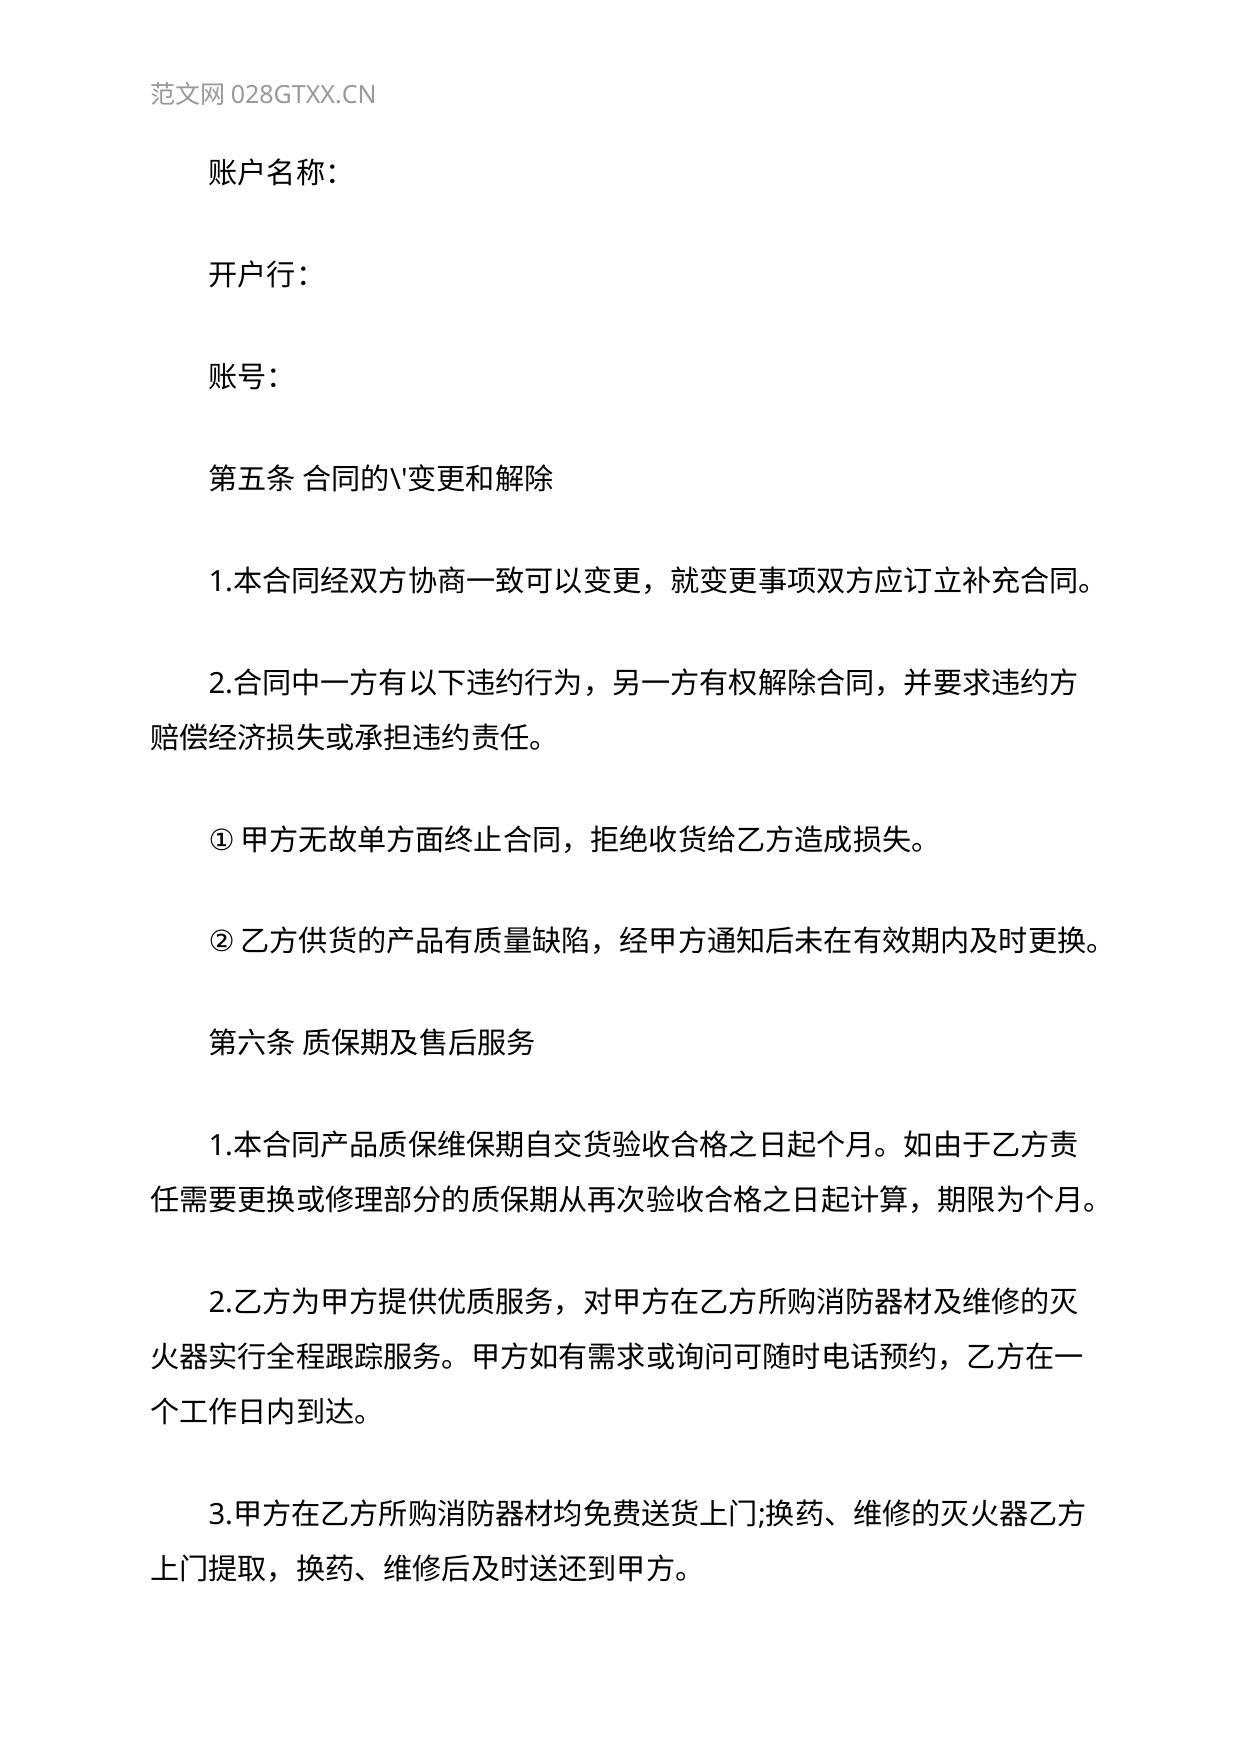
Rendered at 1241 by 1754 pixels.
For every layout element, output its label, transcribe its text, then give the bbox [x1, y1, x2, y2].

text ①甲方无故单方面终止合同，拒绝收货给乙方造成损失。 [150, 816, 1090, 858]
text 第五条 合同的\'变更和解除 [150, 455, 1090, 498]
text 账号： [150, 353, 1090, 396]
text 第六条 质保期及售后服务 [150, 1020, 1090, 1062]
text 开户行： [150, 252, 1090, 294]
text 1.本合同经双方协商一致可以变更，就变更事项双方应订立补充合同。 [150, 557, 1090, 600]
text 2.乙方为甲方提供优质服务，对甲方在乙方所购消防器材及维修的灭火器实行全程跟踪服务。甲方如有需求或询问可随时电话预约，乙方在一个工作日内到达。 [150, 1278, 1090, 1431]
text 1.本合同产品质保维保期自交货验收合格之日起个月。如由于乙方责任需要更换或修理部分的质保期从再次验收合格之日起计算，期限为个月。 [150, 1122, 1090, 1219]
text 账户名称： [150, 150, 1090, 192]
text 2.合同中一方有以下违约行为，另一方有权解除合同，并要求违约方赔偿经济损失或承担违约责任。 [150, 659, 1090, 757]
text 3.甲方在乙方所购消防器材均免费送货上门;换药、维修的灭火器乙方上门提取，换药、维修后及时送还到甲方。 [150, 1490, 1090, 1587]
text ②乙方供货的产品有质量缺陷，经甲方通知后未在有效期内及时更换。 [150, 918, 1090, 960]
